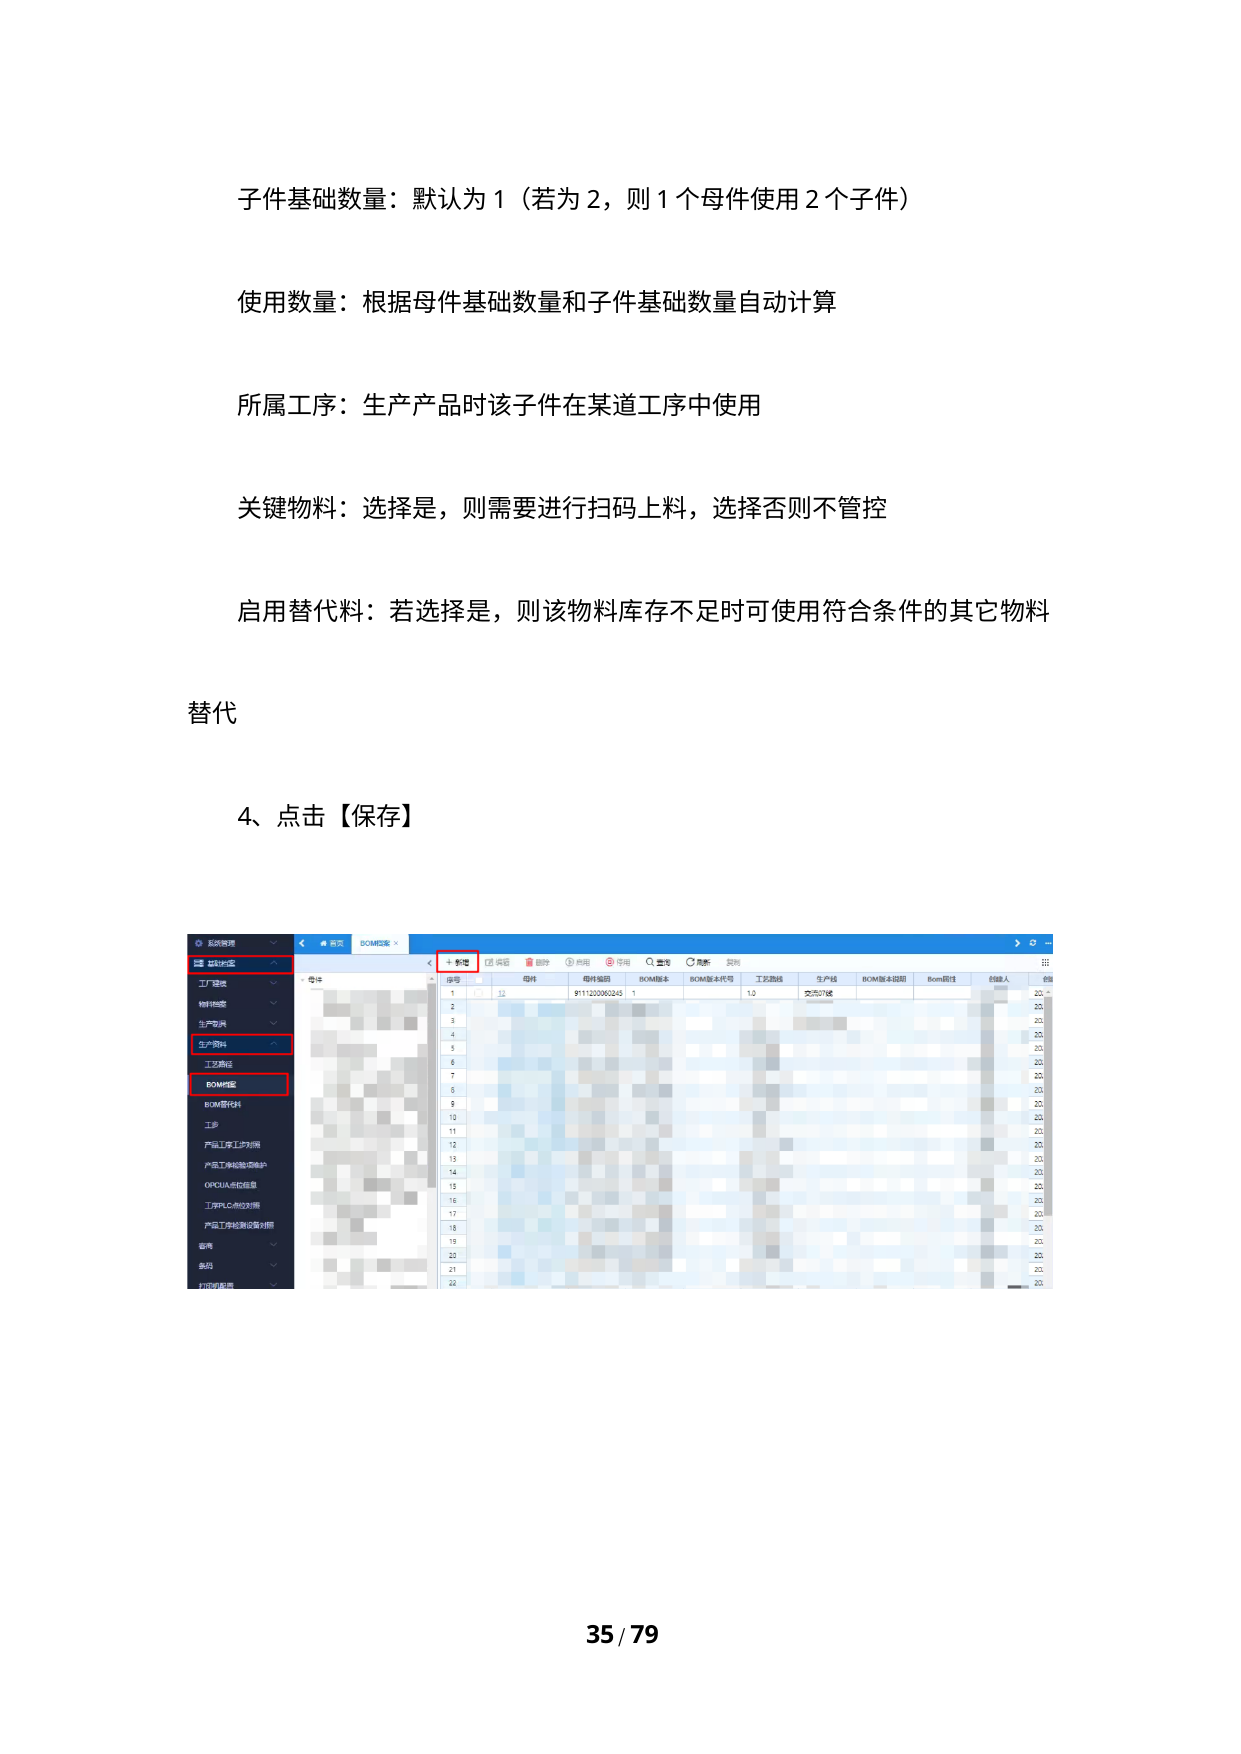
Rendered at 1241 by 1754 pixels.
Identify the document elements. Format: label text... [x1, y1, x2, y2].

text 启用替代料：若选择是，则该物料库存不足时可使用符合条件的其它物料替代 [187, 576, 1053, 746]
text 所属工序：生产产品时该子件在某道工序中使用 [187, 370, 1053, 438]
text 关键物料：选择是，则需要进行扫码上料，选择否则不管控 [187, 473, 1053, 541]
text 4、点击【保存】 [187, 781, 1053, 849]
picture [187, 934, 1053, 1289]
text 子件基础数量：默认为1（若为2，则1个母件使用2个子件） [187, 164, 1053, 232]
text 使用数量：根据母件基础数量和子件基础数量自动计算 [187, 267, 1053, 335]
